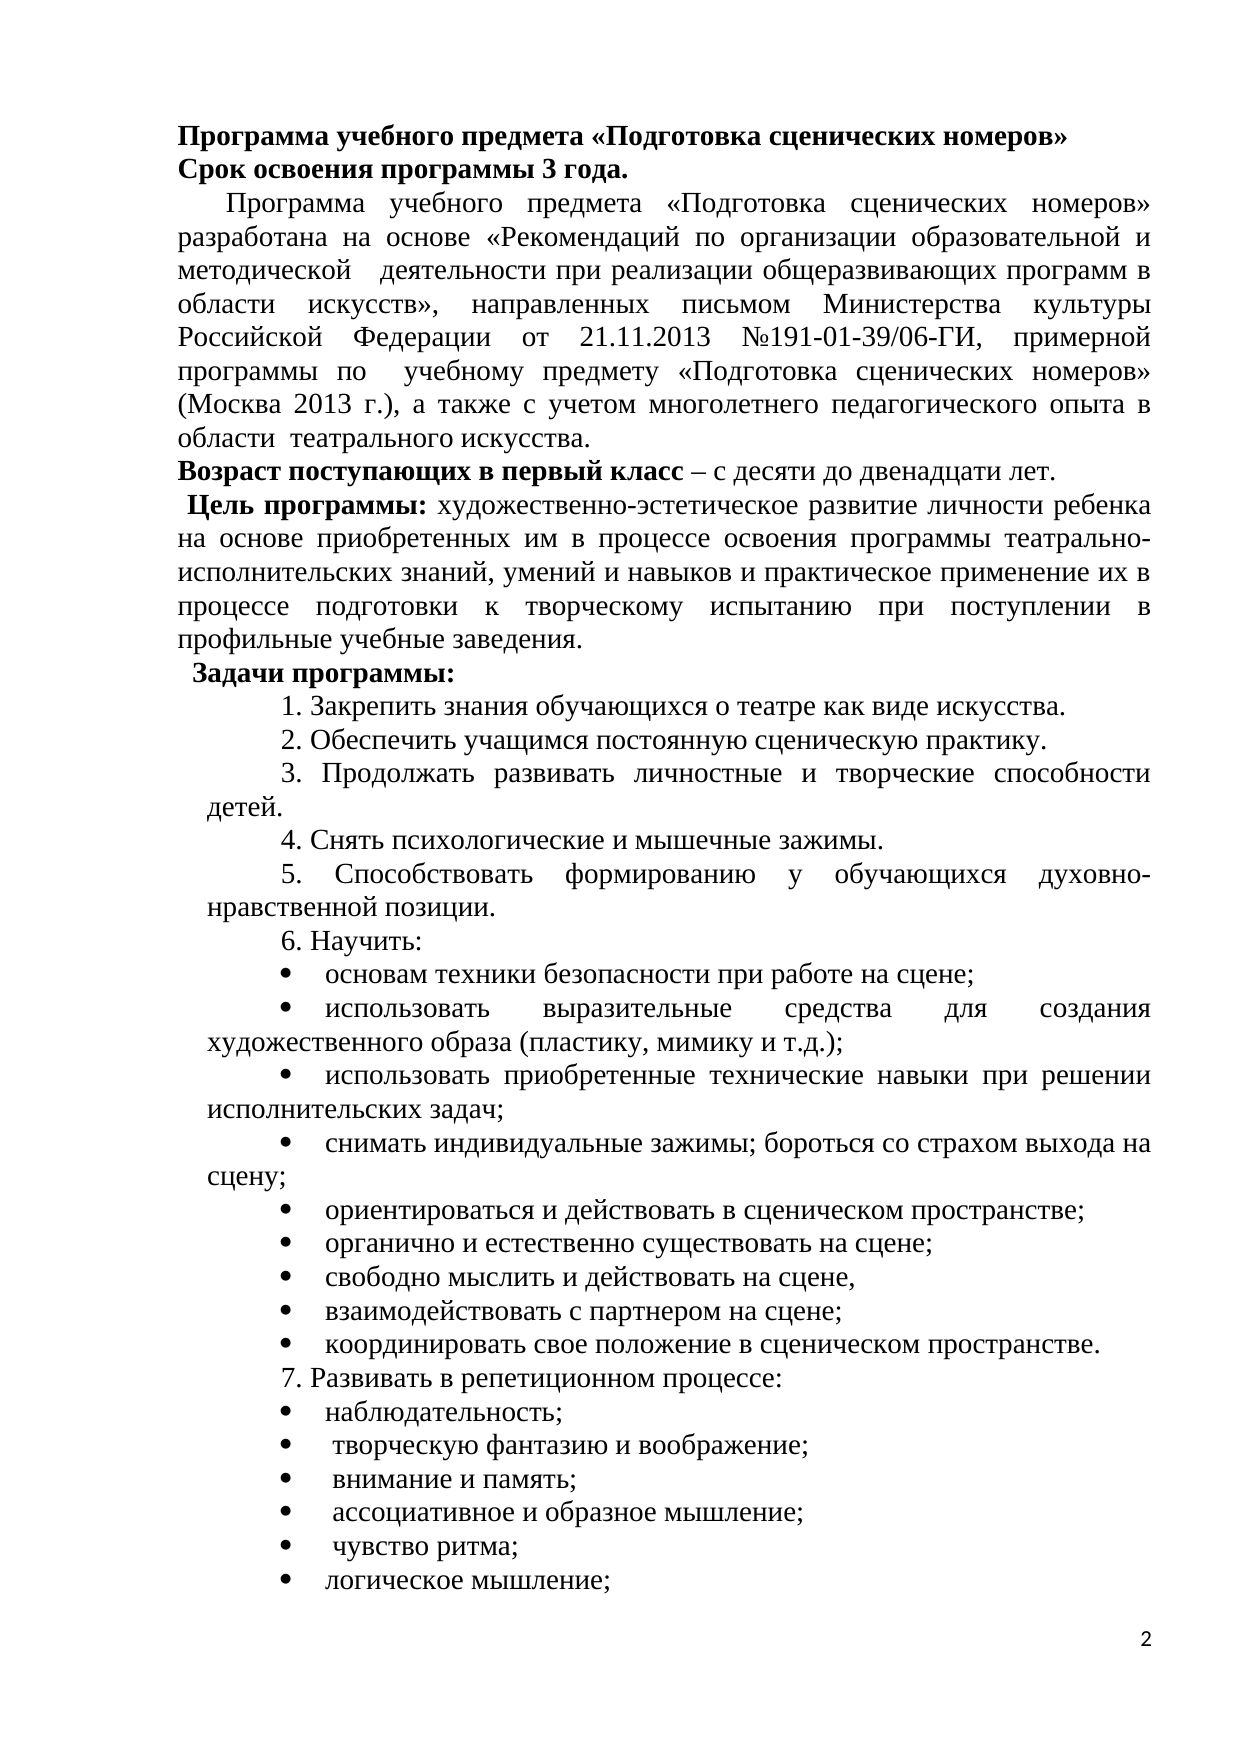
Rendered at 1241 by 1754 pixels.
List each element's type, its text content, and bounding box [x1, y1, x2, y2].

list внимание и память; [207, 1461, 1152, 1494]
list использовать приобретенные технические навыки при решении исполнительских задач; [207, 1057, 1152, 1125]
list чувство ритма; [207, 1528, 1152, 1562]
text Программа учебного предмета «Подготовка сценических номеров» [177, 118, 1152, 152]
list логическое мышление; [207, 1562, 1152, 1596]
text Задачи программы: [177, 655, 1152, 688]
list координировать свое положение в сценическом пространстве. [207, 1326, 1152, 1360]
text 1. Закрепить знания обучающихся о театре как виде искусства. [207, 688, 1152, 722]
text 3. Продолжать развивать личностные и творческие способности детей. [207, 755, 1152, 822]
text Срок освоения программы 3 года. [177, 152, 1152, 185]
list творческую фантазию и воображение; [207, 1427, 1152, 1461]
list взаимодействовать с партнером на сцене; [207, 1293, 1152, 1326]
list ассоциативное и образное мышление; [207, 1494, 1152, 1528]
text 6. Научить: [207, 923, 1152, 957]
text Возраст поступающих в первый класс – с десяти до двенадцати лет. [177, 453, 1152, 487]
text 5. Способствовать формированию у обучающихся духовно-нравственной позиции. [207, 856, 1152, 923]
list использовать выразительные средства для создания художественного образа (пластику, мимику и т.д.); [207, 990, 1152, 1057]
text Программа учебного предмета «Подготовка сценических номеров» разработана на основе «Рекомендаций по организации образовательной и методической деятельности при реализации общеразвивающих программ в области искусств», направленных письмом Министерства культуры Российской Федерации от 21.11.2013 №191-01-39/06-ГИ, примерной программы по учебному предмету «Подготовка сценических номеров» (Москва .), а также с учетом многолетнего педагогического опыта в области театрального искусства. [177, 185, 1152, 453]
text 2. Обеспечить учащимся постоянную сценическую практику. [207, 722, 1152, 755]
list ориентироваться и действовать в сценическом пространстве; [207, 1192, 1152, 1226]
list снимать индивидуальные зажимы; бороться со страхом выхода на сцену; [207, 1125, 1152, 1192]
list основам техники безопасности при работе на сцене; [207, 957, 1152, 990]
list свободно мыслить и действовать на сцене, [207, 1259, 1152, 1293]
text Цель программы: художественно-эстетическое развитие личности ребенка на основе приобретенных им в процессе освоения программы театрально-исполнительских знаний, умений и навыков и практическое применение их в процессе подготовки к творческому испытанию при поступлении в профильные учебные заведения. [177, 487, 1152, 655]
list наблюдательность; [207, 1394, 1152, 1427]
list органично и естественно существовать на сцене; [207, 1226, 1152, 1259]
text 4. Снять психологические и мышечные зажимы. [207, 822, 1152, 856]
text 7. Развивать в репетиционном процессе: [207, 1360, 1152, 1394]
